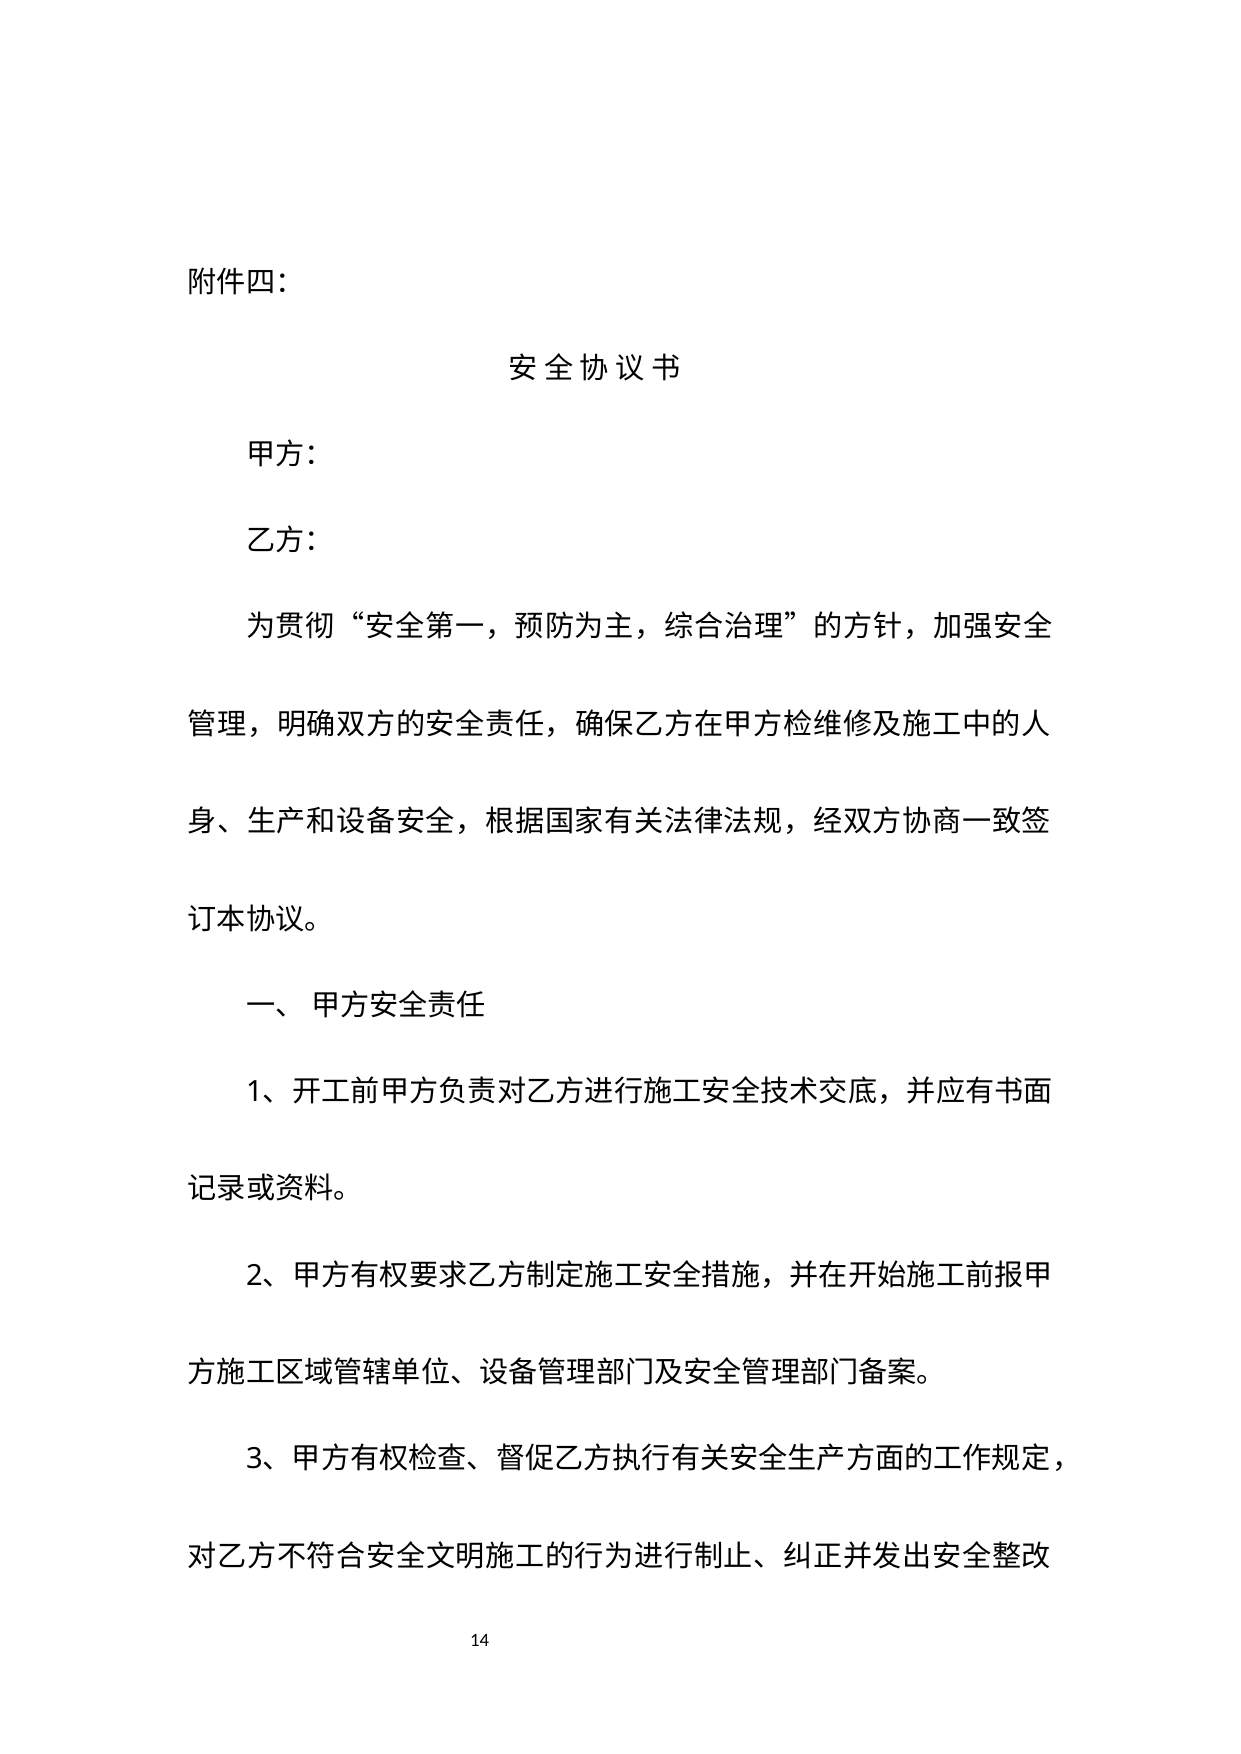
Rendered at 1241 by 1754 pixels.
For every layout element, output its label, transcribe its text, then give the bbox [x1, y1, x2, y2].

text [187, 1423, 1053, 1586]
text 附件四： [187, 247, 1053, 312]
text 为贯彻“安全第一，预防为主，综合治理”的方针，加强安全管理，明确双方的安全责任，确保乙方在甲方检维修及施工中的人身、生产和设备安全，根据国家有关法律法规，经双方协商一致签订本协议。 [187, 591, 1053, 949]
text 乙方： [187, 505, 1053, 570]
text 安 全 协 议 书 [187, 333, 1053, 398]
text 一、 甲方安全责任 [187, 970, 1053, 1035]
text 甲方： [187, 419, 1053, 484]
text 2、甲方有权要求乙方制定施工安全措施，并在开始施工前报甲方施工区域管辖单位、设备管理部门及安全管理部门备案。 [187, 1240, 1053, 1402]
text 1、开工前甲方负责对乙方进行施工安全技术交底，并应有书面记录或资料。 [187, 1056, 1053, 1219]
